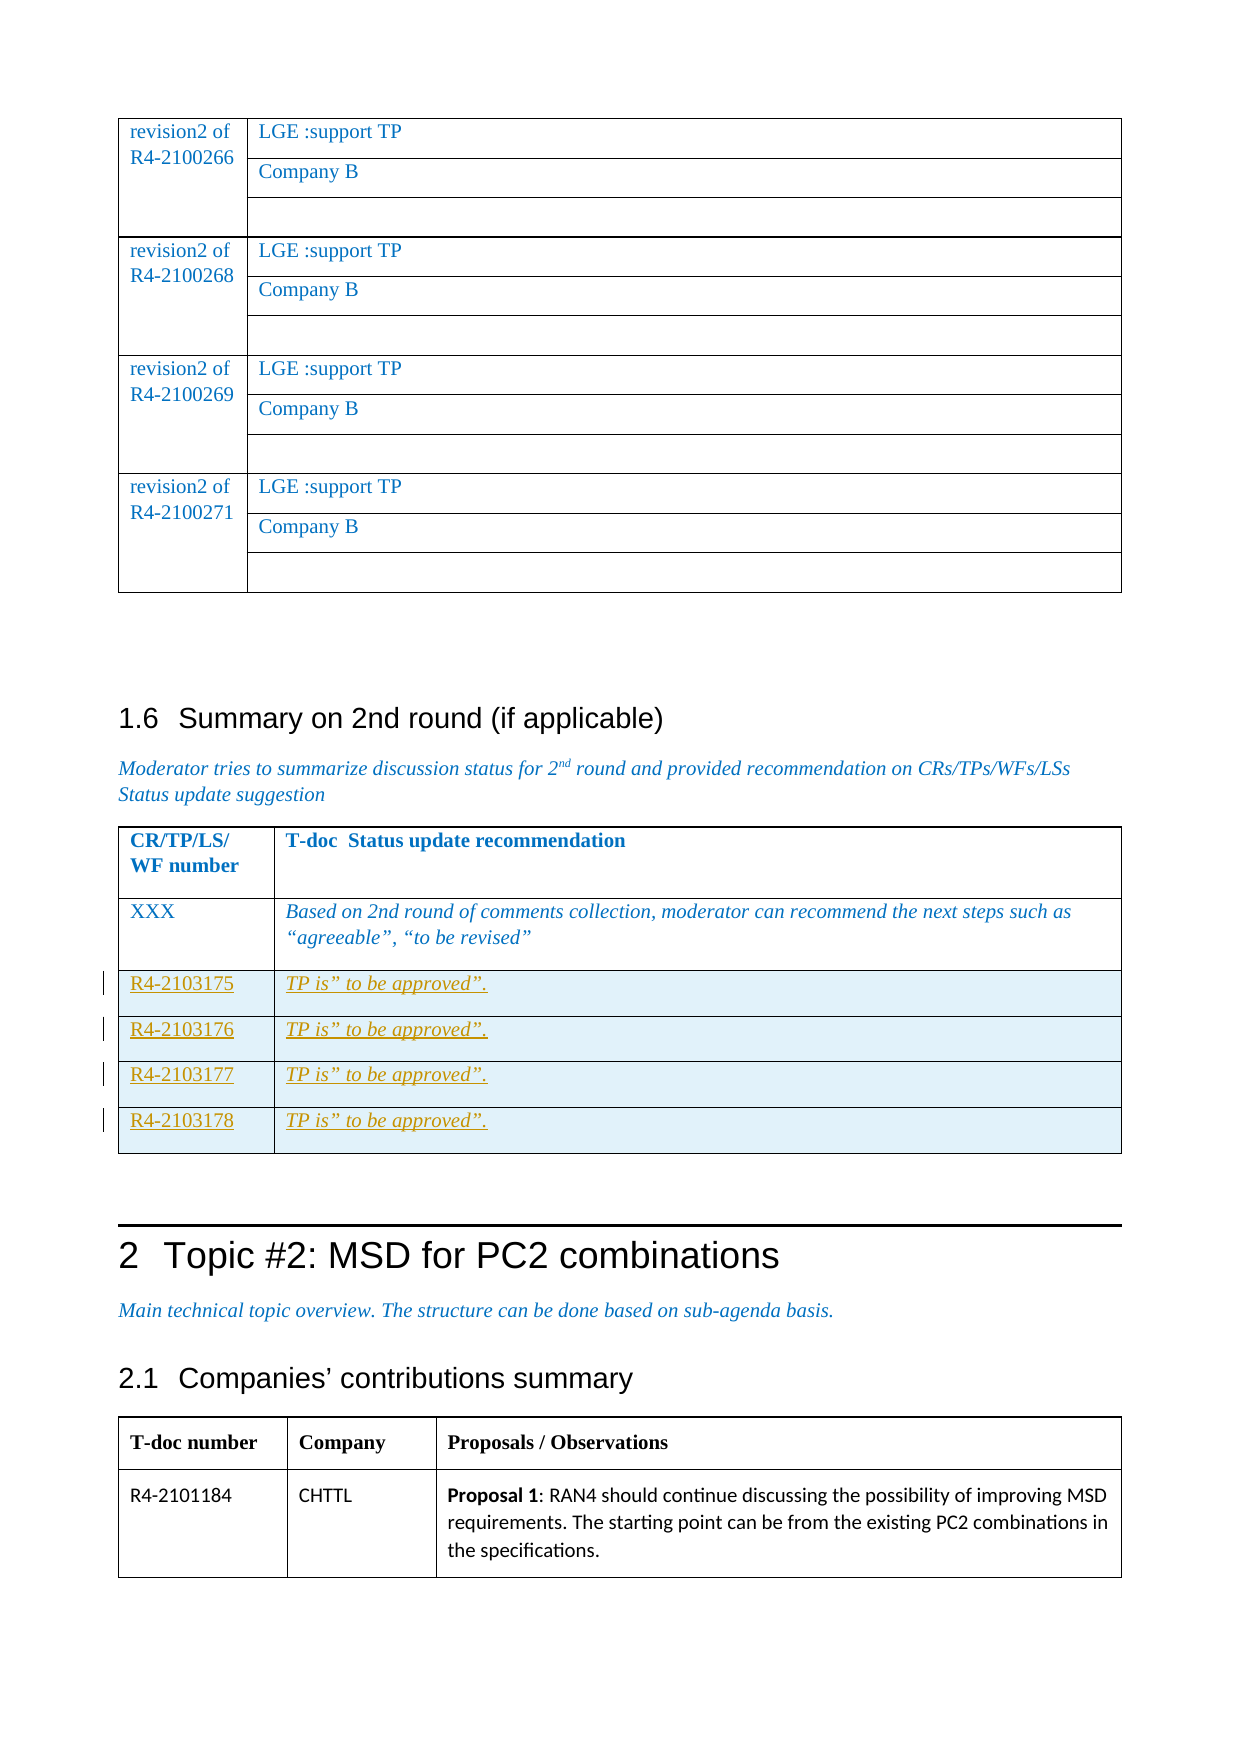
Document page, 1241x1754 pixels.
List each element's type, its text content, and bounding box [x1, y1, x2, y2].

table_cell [437, 1470, 1121, 1577]
text Main technical topic overview. The structure can be done based on sub-agenda basis. [118, 1298, 1122, 1322]
table_cell CHTTL [288, 1470, 436, 1577]
subtitle Topic #2: MSD for PC2 combinations [118, 1227, 1122, 1276]
table_cell revision2 of R4-2100271 [119, 474, 247, 592]
table_cell Company B [248, 395, 1121, 434]
table_cell Company B [248, 514, 1121, 552]
subtitle Summary on 2nd round (if applicable) [118, 701, 1122, 734]
table_cell [248, 435, 1121, 473]
table_header T-doc number [119, 1418, 287, 1468]
text Moderator tries to summarize discussion status for 2nd round and provided recommendation on CRs/TPs/WFs/LSs Status update suggestion [118, 756, 1122, 806]
table_cell Company B [248, 277, 1121, 315]
table_cell Company B [248, 159, 1121, 197]
table_cell LGE :support TP [248, 356, 1121, 394]
table_cell [248, 198, 1121, 236]
table_cell XXX [119, 899, 274, 970]
table_cell LGE :support TP [248, 119, 1121, 157]
table_cell [248, 553, 1121, 592]
table_header CR/TP/LS/WF number [119, 828, 274, 898]
table_cell R4-2101184 [119, 1470, 287, 1577]
table_cell revision2 of R4-2100268 [119, 238, 247, 355]
table_header Proposals / Observations [437, 1418, 1121, 1468]
table_cell revision2 of R4-2100269 [119, 356, 247, 473]
table_cell [248, 316, 1121, 355]
table_cell revision2 of R4-2100266 [119, 119, 247, 236]
table_cell Based on 2nd round of comments collection, moderator can recommend the next steps such as “agreeable”, “to be revised” [275, 899, 1121, 970]
table_cell LGE :support TP [248, 474, 1121, 513]
table_cell LGE :support TP [248, 238, 1121, 276]
subtitle Companies’ contributions summary [118, 1362, 1122, 1395]
table_header T-doc Status update recommendation [275, 828, 1121, 898]
table_header Company [288, 1418, 436, 1468]
